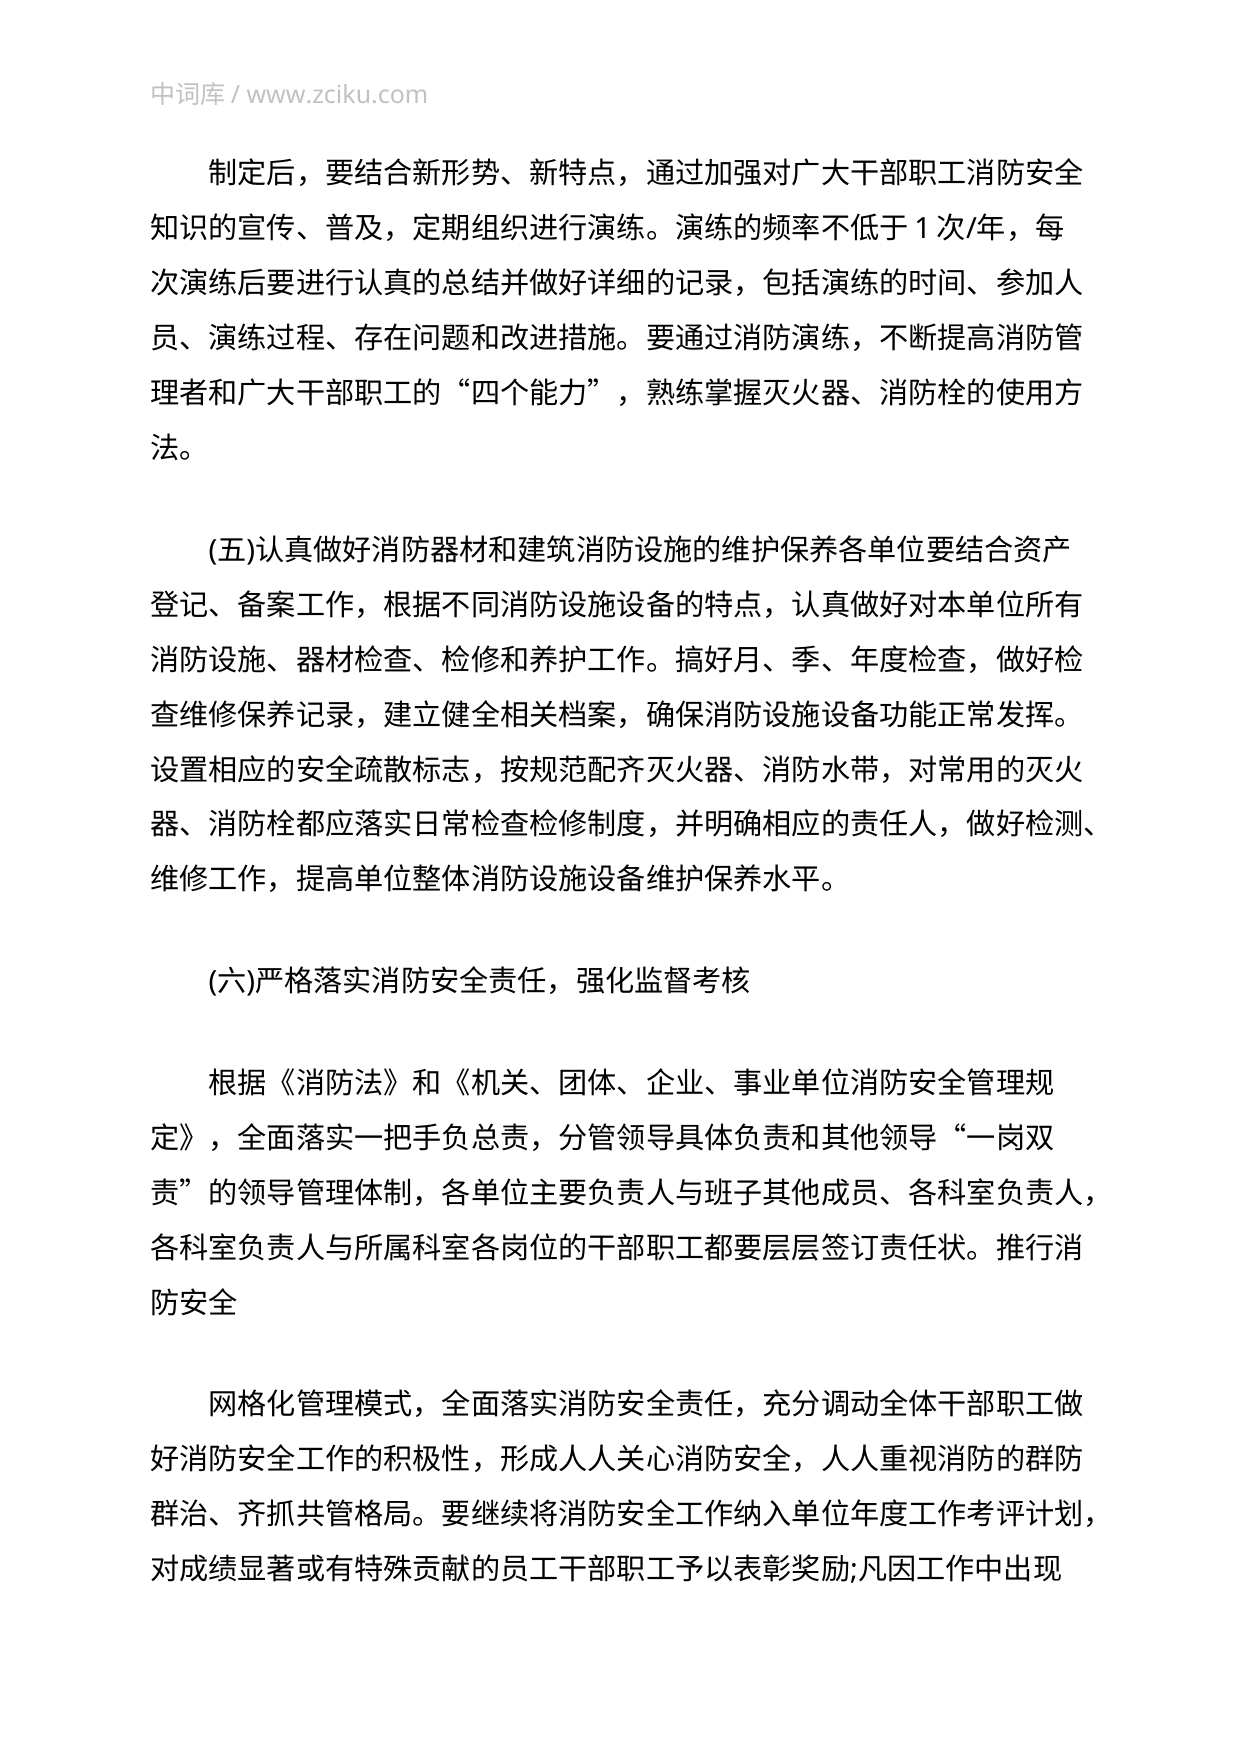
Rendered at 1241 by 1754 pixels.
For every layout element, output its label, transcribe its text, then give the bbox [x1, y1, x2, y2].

text (六)严格落实消防安全责任，强化监督考核 [150, 958, 1090, 1000]
text 根据《消防法》和《机关、团体、企业、事业单位消防安全管理规定》，全面落实一把手负总责，分管领导具体负责和其他领导“一岗双责”的领导管理体制，各单位主要负责人与班子其他成员、各科室负责人，各科室负责人与所属科室各岗位的干部职工都要层层签订责任状。推行消防安全 [150, 1059, 1090, 1321]
text (五)认真做好消防器材和建筑消防设施的维护保养各单位要结合资产登记、备案工作，根据不同消防设施设备的特点，认真做好对本单位所有消防设施、器材检查、检修和养护工作。搞好月、季、年度检查，做好检查维修保养记录，建立健全相关档案，确保消防设施设备功能正常发挥。设置相应的安全疏散标志，按规范配齐灭火器、消防水带，对常用的灭火器、消防栓都应落实日常检查检修制度，并明确相应的责任人，做好检测、维修工作，提高单位整体消防设施设备维护保养水平。 [150, 526, 1090, 898]
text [150, 1381, 1090, 1588]
text 制定后，要结合新形势、新特点，通过加强对广大干部职工消防安全知识的宣传、普及，定期组织进行演练。演练的频率不低于1次/年，每次演练后要进行认真的总结并做好详细的记录，包括演练的时间、参加人员、演练过程、存在问题和改进措施。要通过消防演练，不断提高消防管理者和广大干部职工的“四个能力”，熟练掌握灭火器、消防栓的使用方法。 [150, 150, 1090, 467]
